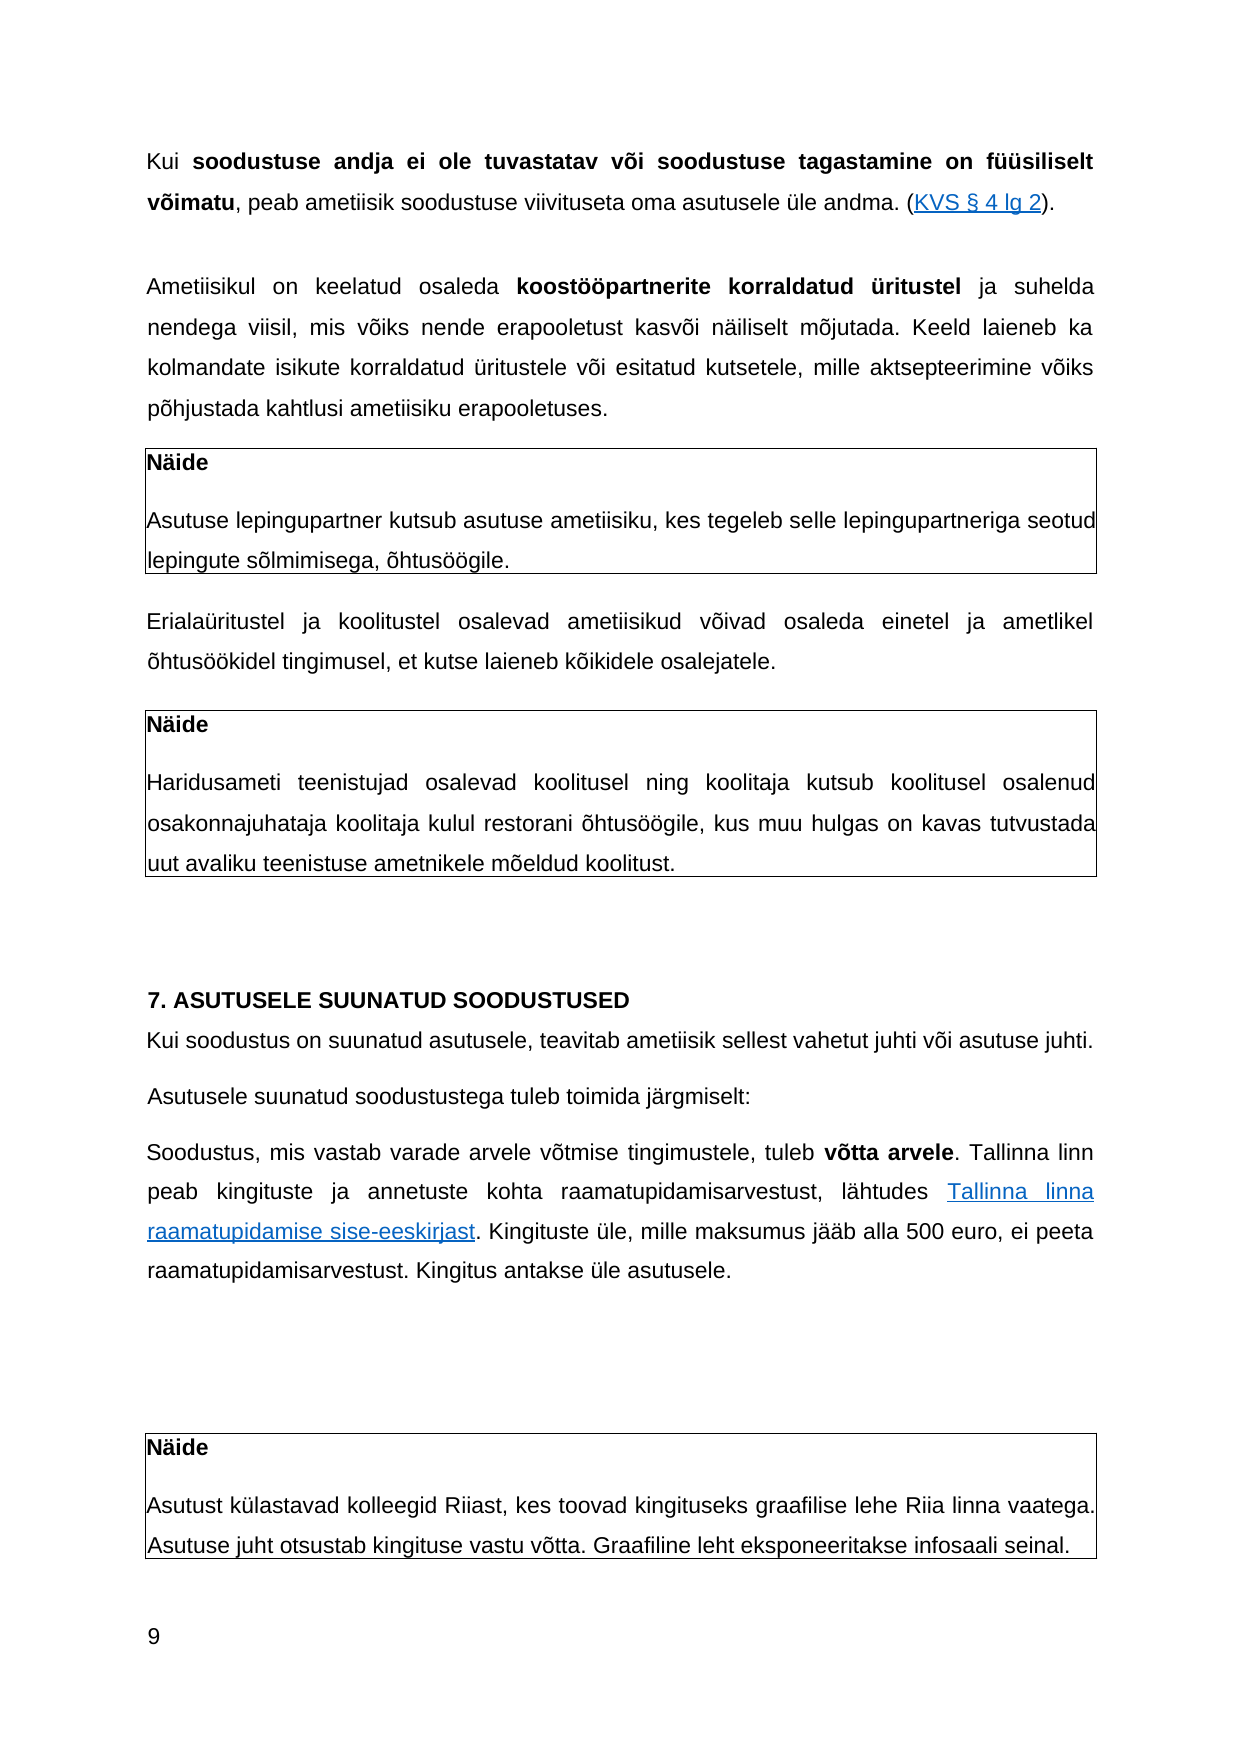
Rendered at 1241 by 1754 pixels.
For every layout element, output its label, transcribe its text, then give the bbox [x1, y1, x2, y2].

text Asutust külastavad kolleegid Riiast, kes toovad kingituseks graafilise lehe Riia linna vaatega. Asutuse juht otsustab kingituse vastu võtta. Graafiline leht eksponeeritakse infosaali seinal. [146, 1491, 1096, 1558]
text Erialaüritustel ja koolitustel osalevad ametiisikud võivad osaleda einetel ja ametlikel õhtusöökidel tingimusel, et kutse laieneb kõikidele osalejatele. [146, 608, 1094, 674]
text Asutuse lepingupartner kutsub asutuse ametiisiku, kes tegeleb selle lepingupartneriga seotud lepingute sõlmimisega, õhtusöögile. [146, 506, 1096, 573]
subtitle Näide [146, 449, 1096, 475]
subtitle Näide [146, 1434, 1096, 1460]
subtitle 7. ASUTUSELE SUUNATUD SOODUSTUSED [147, 987, 1092, 1013]
text Kui soodustus on suunatud asutusele, teavitab ametiisik sellest vahetut juhti või asutuse juhti. Asutusele suunatud soodustustega tuleb toimida järgmiselt: [146, 1027, 1094, 1109]
text Soodustus, mis vastab varade arvele võtmise tingimustele, tuleb võtta arvele. Tallinna linn peab kingituste ja annetuste kohta raamatupidamisarvestust, lähtudes Tallinna linna raamatupidamise sise-eeskirjast. Kingituste üle, mille maksumus jääb alla 500 euro, ei peeta raamatupidamisarvestust. Kingitus antakse üle asutusele. [146, 1139, 1094, 1283]
subtitle Näide [146, 711, 1096, 738]
text Haridusameti teenistujad osalevad koolitusel ning koolitaja kutsub koolitusel osalenud osakonnajuhataja koolitaja kulul restorani õhtusöögile, kus muu hulgas on kavas tutvustada uut avaliku teenistuse ametnikele mõeldud koolitust. [146, 768, 1096, 876]
text Kui soodustuse andja ei ole tuvastatav või soodustuse tagastamine on füüsiliselt võimatu, peab ametiisik soodustuse viivituseta oma asutusele üle andma. (KVS § 4 lg 2). [146, 148, 1094, 215]
text Ametiisikul on keelatud osaleda koostööpartnerite korraldatud üritustel ja suhelda nendega viisil, mis võiks nende erapooletust kasvõi näiliselt mõjutada. Keeld laieneb ka kolmandate isikute korraldatud üritustele või esitatud kutsetele, mille aktsepteerimine võiks põhjustada kahtlusi ametiisiku erapooletuses. [146, 273, 1094, 421]
